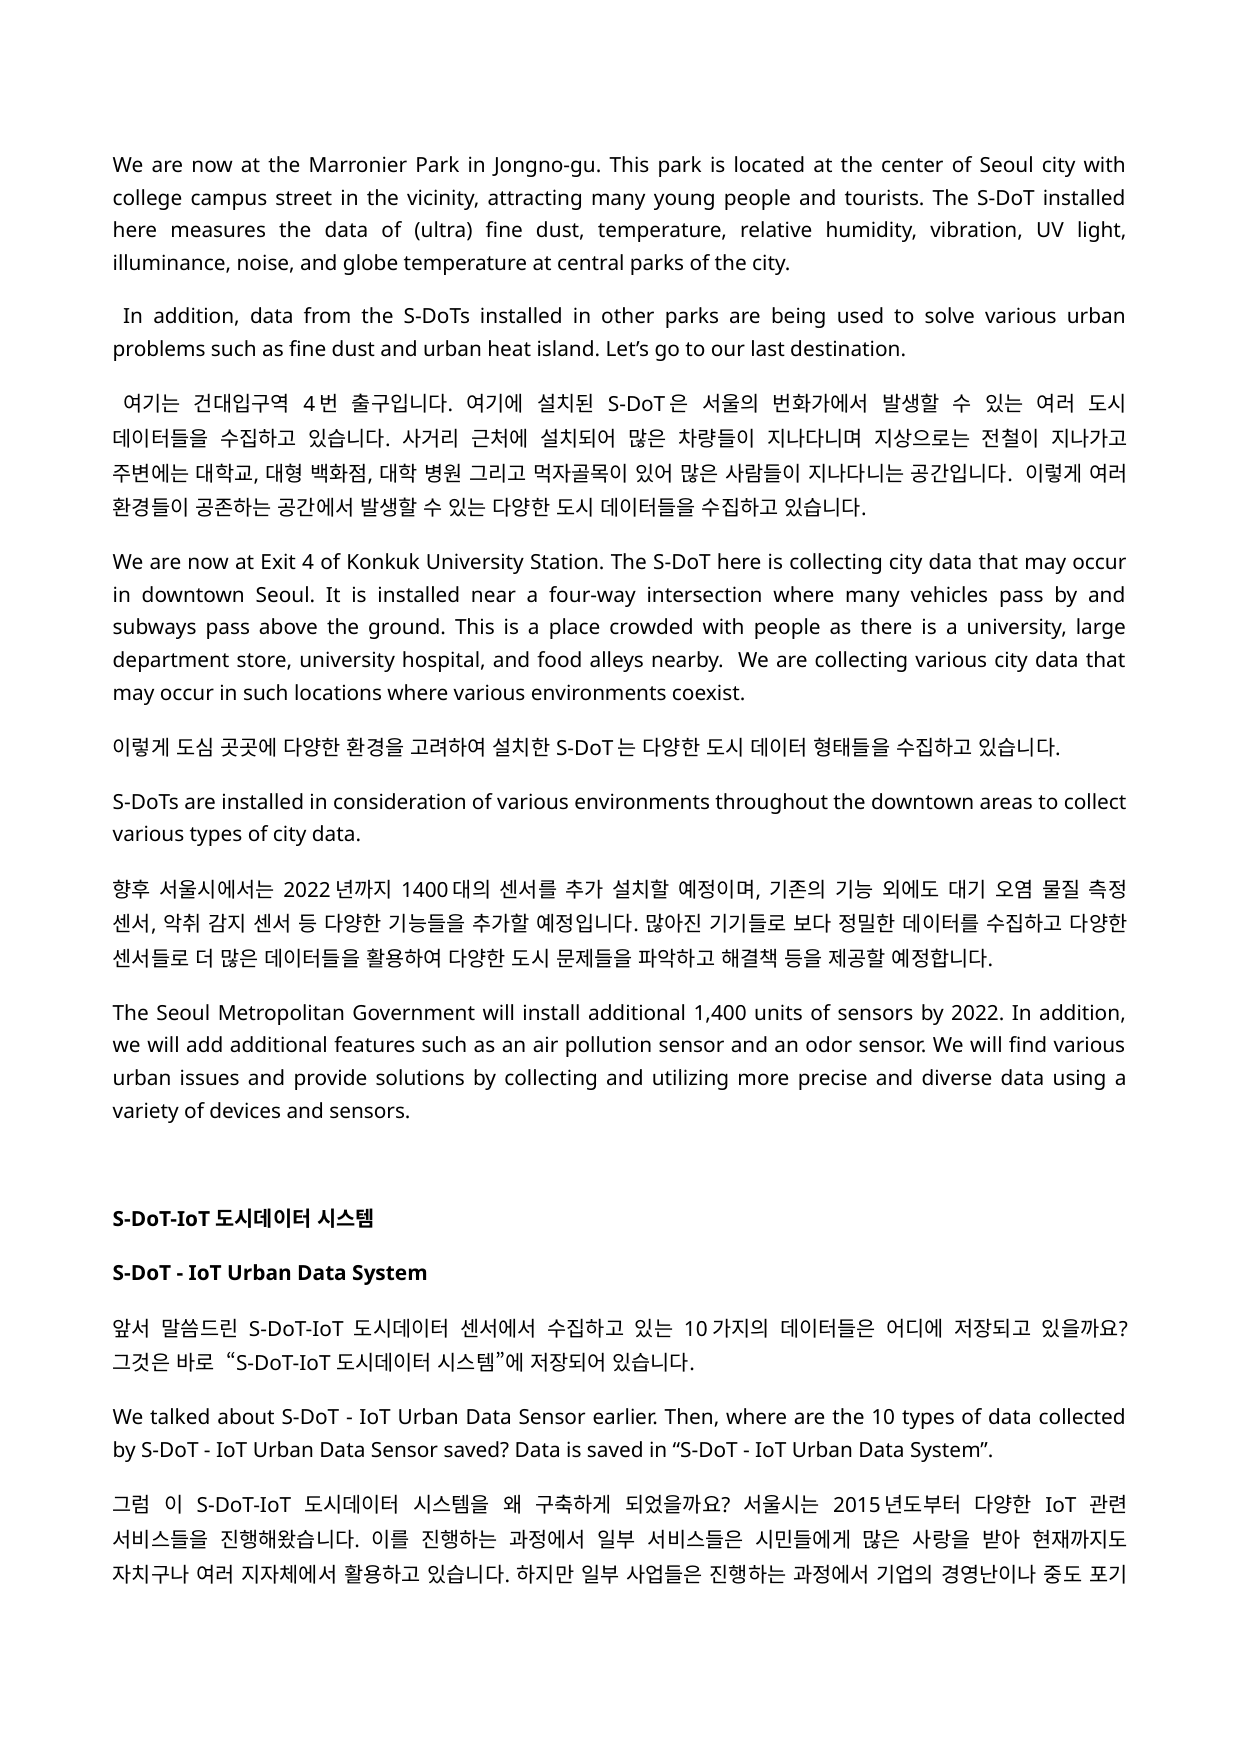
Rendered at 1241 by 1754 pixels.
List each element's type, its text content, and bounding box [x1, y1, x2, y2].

text S-DoTs are installed in consideration of various environments throughout the downtown areas to collect various types of city data. [112, 787, 1128, 848]
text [112, 1488, 1128, 1588]
text S-DoT - IoT Urban Data System [112, 1258, 1128, 1287]
text 앞서 말씀드린 S-DoT-IoT 도시데이터 센서에서 수집하고 있는 10가지의 데이터들은 어디에 저장되고 있을까요? 그것은 바로 “S-DoT-IoT 도시데이터 시스템”에 저장되어 있습니다. [112, 1312, 1128, 1377]
text In addition, data from the S-DoTs installed in other parks are being used to solve various urban problems such as fine dust and urban heat island. Let’s go to our last destination. [112, 301, 1128, 362]
text We are now at the Marronier Park in Jongno-gu. This park is located at the center of Seoul city with college campus street in the vicinity, attracting many young people and tourists. The S-DoT installed here measures the data of (ultra) fine dust, temperature, relative humidity, vibration, UV light, illuminance, noise, and globe temperature at central parks of the city. [112, 150, 1128, 276]
text We are now at Exit 4 of Konkuk University Station. The S-DoT here is collecting city data that may occur in downtown Seoul. It is installed near a four-way intersection where many vehicles pass by and subways pass above the ground. This is a place crowded with people as there is a university, large department store, university hospital, and food alleys nearby. We are collecting various city data that may occur in such locations where various environments coexist. [112, 547, 1128, 706]
text 향후 서울시에서는 2022년까지 1400대의 센서를 추가 설치할 예정이며, 기존의 기능 외에도 대기 오염 물질 측정 센서, 악취 감지 센서 등 다양한 기능들을 추가할 예정입니다. 많아진 기기들로 보다 정밀한 데이터를 수집하고 다양한 센서들로 더 많은 데이터들을 활용하여 다양한 도시 문제들을 파악하고 해결책 등을 제공할 예정합니다. [112, 873, 1128, 973]
text 여기는 건대입구역 4번 출구입니다. 여기에 설치된 S-DoT은 서울의 번화가에서 발생할 수 있는 여러 도시 데이터들을 수집하고 있습니다. 사거리 근처에 설치되어 많은 차량들이 지나다니며 지상으로는 전철이 지나가고 주변에는 대학교, 대형 백화점, 대학 병원 그리고 먹자골목이 있어 많은 사람들이 지나다니는 공간입니다. 이렇게 여러 환경들이 공존하는 공간에서 발생할 수 있는 다양한 도시 데이터들을 수집하고 있습니다. [112, 387, 1128, 522]
text S-DoT-IoT 도시데이터 시스템 [112, 1203, 1128, 1233]
text We talked about S-DoT - IoT Urban Data Sensor earlier. Then, where are the 10 types of data collected by S-DoT - IoT Urban Data Sensor saved? Data is saved in “S-DoT - IoT Urban Data System”. [112, 1402, 1128, 1463]
text 이렇게 도심 곳곳에 다양한 환경을 고려하여 설치한 S-DoT는 다양한 도시 데이터 형태들을 수집하고 있습니다. [112, 731, 1128, 761]
text The Seoul Metropolitan Government will install additional 1,400 units of sensors by 2022. In addition, we will add additional features such as an air pollution sensor and an odor sensor. We will find various urban issues and provide solutions by collecting and utilizing more precise and diverse data using a variety of devices and sensors. [112, 998, 1128, 1124]
